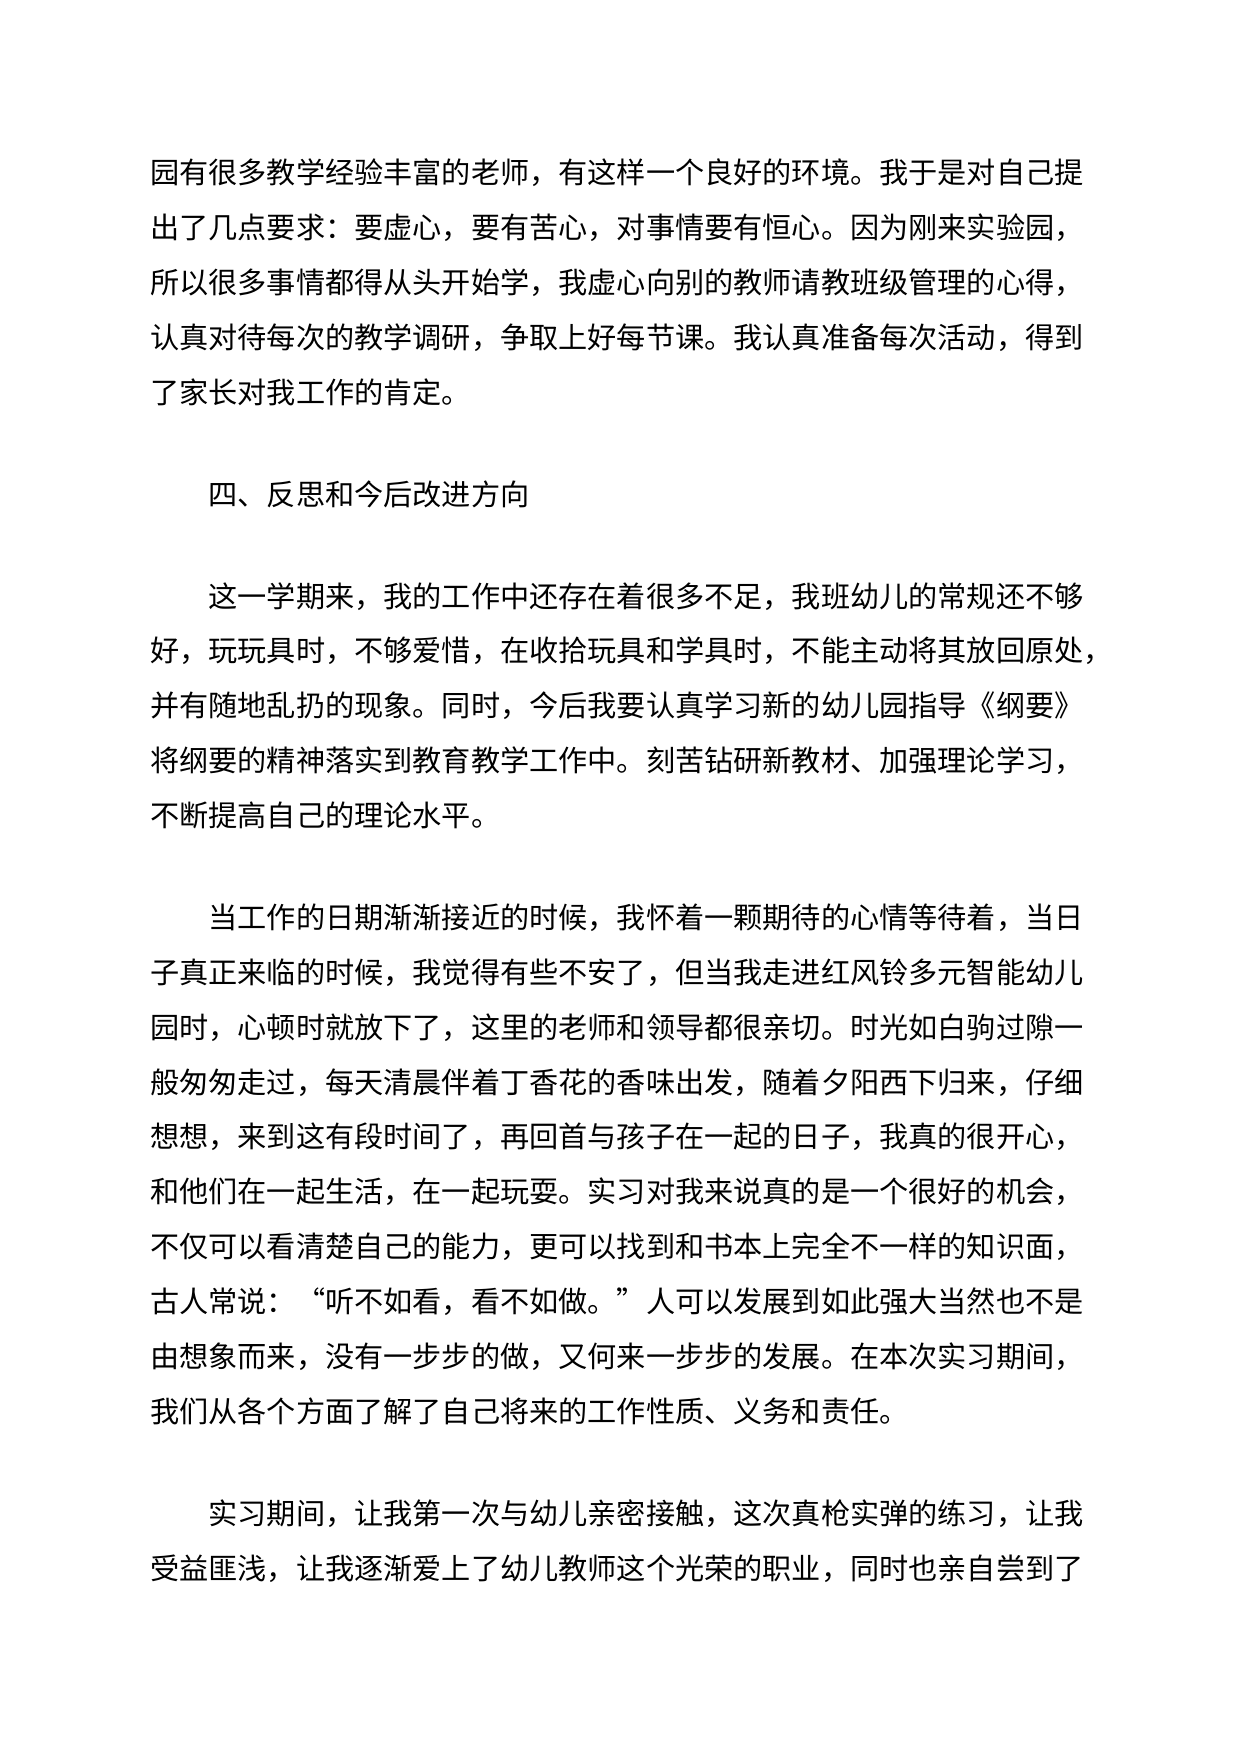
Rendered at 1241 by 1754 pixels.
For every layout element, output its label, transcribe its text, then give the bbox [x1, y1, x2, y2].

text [150, 150, 1090, 412]
text 当工作的日期渐渐接近的时候，我怀着一颗期待的心情等待着，当日子真正来临的时候，我觉得有些不安了，但当我走进红风铃多元智能幼儿园时，心顿时就放下了，这里的老师和领导都很亲切。时光如白驹过隙一般匆匆走过，每天清晨伴着丁香花的香味出发，随着夕阳西下归来，仔细想想，来到这有段时间了，再回首与孩子在一起的日子，我真的很开心，和他们在一起生活，在一起玩耍。实习对我来说真的是一个很好的机会，不仅可以看清楚自己的能力，更可以找到和书本上完全不一样的知识面，古人常说：“听不如看，看不如做。”人可以发展到如此强大当然也不是由想象而来，没有一步步的做，又何来一步步的发展。在本次实习期间，我们从各个方面了解了自己将来的工作性质、义务和责任。 [150, 894, 1090, 1431]
text 这一学期来，我的工作中还存在着很多不足，我班幼儿的常规还不够好，玩玩具时，不够爱惜，在收拾玩具和学具时，不能主动将其放回原处，并有随地乱扔的现象。同时，今后我要认真学习新的幼儿园指导《纲要》将纲要的精神落实到教育教学工作中。刻苦钻研新教材、加强理论学习，不断提高自己的理论水平。 [150, 573, 1090, 835]
text 四、反思和今后改进方向 [150, 471, 1090, 514]
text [150, 1490, 1090, 1587]
